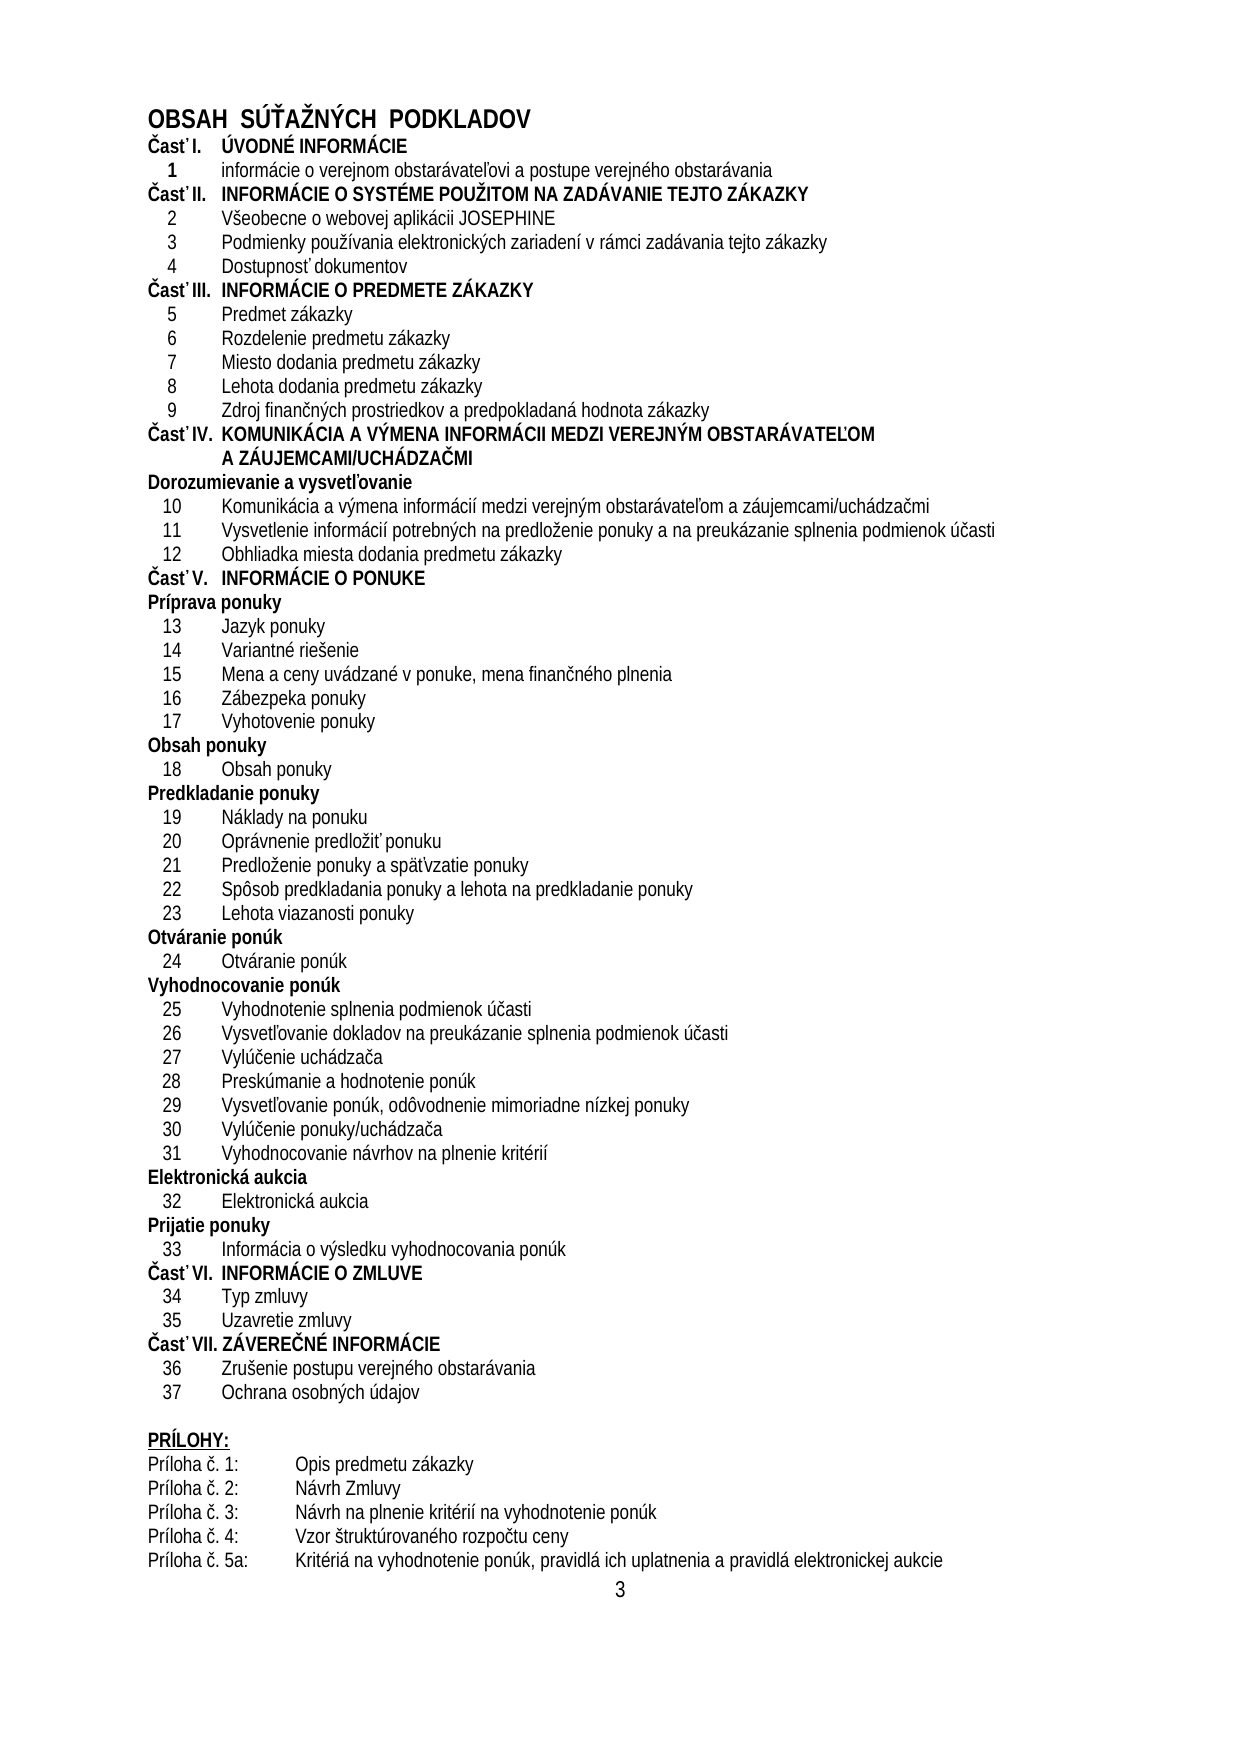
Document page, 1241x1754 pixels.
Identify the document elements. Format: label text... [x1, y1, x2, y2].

text 2 Všeobecne o webovej aplikácii JOSEPHINE [162, 206, 1093, 230]
text 25 Vyhodnotenie splnenia podmienok účasti [162, 997, 1093, 1021]
text 7 Miesto dodania predmetu zákazky [162, 350, 1093, 374]
text 4 Dostupnosť dokumentov [162, 254, 1093, 278]
text Časť II. INFORMÁCIE O SYSTÉME POUŽITOM NA ZADÁVANIE TEJTO ZÁKAZKY [148, 182, 1093, 206]
text Príloha č. 4: Vzor štruktúrovaného rozpočtu ceny [148, 1524, 1093, 1548]
text 11 Vysvetlenie informácií potrebných na predloženie ponuky a na preukázanie splnenia podmienok účasti [162, 518, 1093, 542]
text Časť I. ÚVODNÉ INFORMÁCIE [148, 134, 1093, 158]
text Príprava ponuky [148, 590, 1093, 614]
text Časť VI. INFORMÁCIE O ZMLUVE [148, 1261, 1093, 1284]
text 8 Lehota dodania predmetu zákazky [162, 374, 1093, 398]
text Obsah ponuky [148, 733, 1093, 757]
text 21 Predloženie ponuky a späťvzatie ponuky [162, 853, 1093, 877]
text 35 Uzavretie zmluvy [162, 1308, 1093, 1332]
text 6 Rozdelenie predmetu zákazky [162, 326, 1093, 350]
text 32 Elektronická aukcia [162, 1189, 1093, 1213]
text 22 Spôsob predkladania ponuky a lehota na predkladanie ponuky [162, 877, 1093, 901]
text Otváranie ponúk [148, 925, 1093, 949]
text 14 Variantné riešenie [162, 638, 1093, 662]
text 18 Obsah ponuky [162, 757, 1093, 781]
text Príloha č. 1: Opis predmetu zákazky [148, 1452, 1093, 1476]
text PRÍLOHY: [148, 1428, 1093, 1452]
text 30 Vylúčenie ponuky/uchádzača [162, 1117, 1093, 1141]
text 12 Obhliadka miesta dodania predmetu zákazky [162, 542, 1093, 566]
text 29 Vysvetľovanie ponúk, odôvodnenie mimoriadne nízkej ponuky [162, 1093, 1093, 1117]
text Časť IV. KOMUNIKÁCIA A VÝMENA INFORMÁCII MEDZI VEREJNÝM OBSTARÁVATEĽOM A ZÁUJEMCAMI/UCHÁDZAČMI [148, 422, 1093, 470]
text 16 Zábezpeka ponuky [162, 686, 1093, 709]
text Elektronická aukcia [148, 1165, 1093, 1189]
text Príloha č. 2: Návrh Zmluvy [148, 1476, 1093, 1500]
text 36 Zrušenie postupu verejného obstarávania [162, 1356, 1093, 1380]
text 26 Vysvetľovanie dokladov na preukázanie splnenia podmienok účasti [162, 1021, 1093, 1045]
text 5 Predmet zákazky [162, 302, 1093, 326]
text OBSAH SÚŤAŽNÝCH PODKLADOV [148, 103, 1093, 134]
text Časť V. INFORMÁCIE O PONUKE [148, 566, 1093, 590]
text Príloha č. 5a: Kritériá na vyhodnotenie ponúk, pravidlá ich uplatnenia a pravidlá elektronickej aukcie [148, 1548, 1093, 1572]
text 3 Podmienky používania elektronických zariadení v rámci zadávania tejto zákazky [162, 230, 1093, 254]
list informácie o verejnom obstarávateľovi a postupe verejného obstarávania [167, 158, 1093, 182]
text 31 Vyhodnocovanie návrhov na plnenie kritérií [162, 1141, 1093, 1165]
text 20 Oprávnenie predložiť ponuku [162, 829, 1093, 853]
text Dorozumievanie a vysvetľovanie [148, 470, 1093, 494]
text 24 Otváranie ponúk [162, 949, 1093, 973]
text Predkladanie ponuky [148, 781, 1093, 805]
text 19 Náklady na ponuku [162, 805, 1093, 829]
text Príloha č. 3: Návrh na plnenie kritérií na vyhodnotenie ponúk [148, 1500, 1093, 1524]
text 9 Zdroj finančných prostriedkov a predpokladaná hodnota zákazky [162, 398, 1093, 422]
text Časť VII. ZÁVEREČNÉ INFORMÁCIE [148, 1332, 1093, 1356]
text 15 Mena a ceny uvádzané v ponuke, mena finančného plnenia [162, 662, 1093, 686]
text 27 Vylúčenie uchádzača [162, 1045, 1093, 1069]
text Prijatie ponuky [148, 1213, 1093, 1237]
text 13 Jazyk ponuky [162, 614, 1093, 638]
text 37 Ochrana osobných údajov [162, 1380, 1093, 1404]
text 34 Typ zmluvy [162, 1284, 1093, 1308]
text Vyhodnocovanie ponúk [148, 973, 1093, 997]
text 17 Vyhotovenie ponuky [162, 709, 1093, 733]
text 10 Komunikácia a výmena informácií medzi verejným obstarávateľom a záujemcami/uchádzačmi [162, 494, 1093, 518]
text 23 Lehota viazanosti ponuky [162, 901, 1093, 925]
text 33 Informácia o výsledku vyhodnocovania ponúk [162, 1237, 1093, 1261]
text 28 Preskúmanie a hodnotenie ponúk [148, 1069, 1093, 1093]
text Časť III. INFORMÁCIE O PREDMETE ZÁKAZKY [148, 278, 1093, 302]
